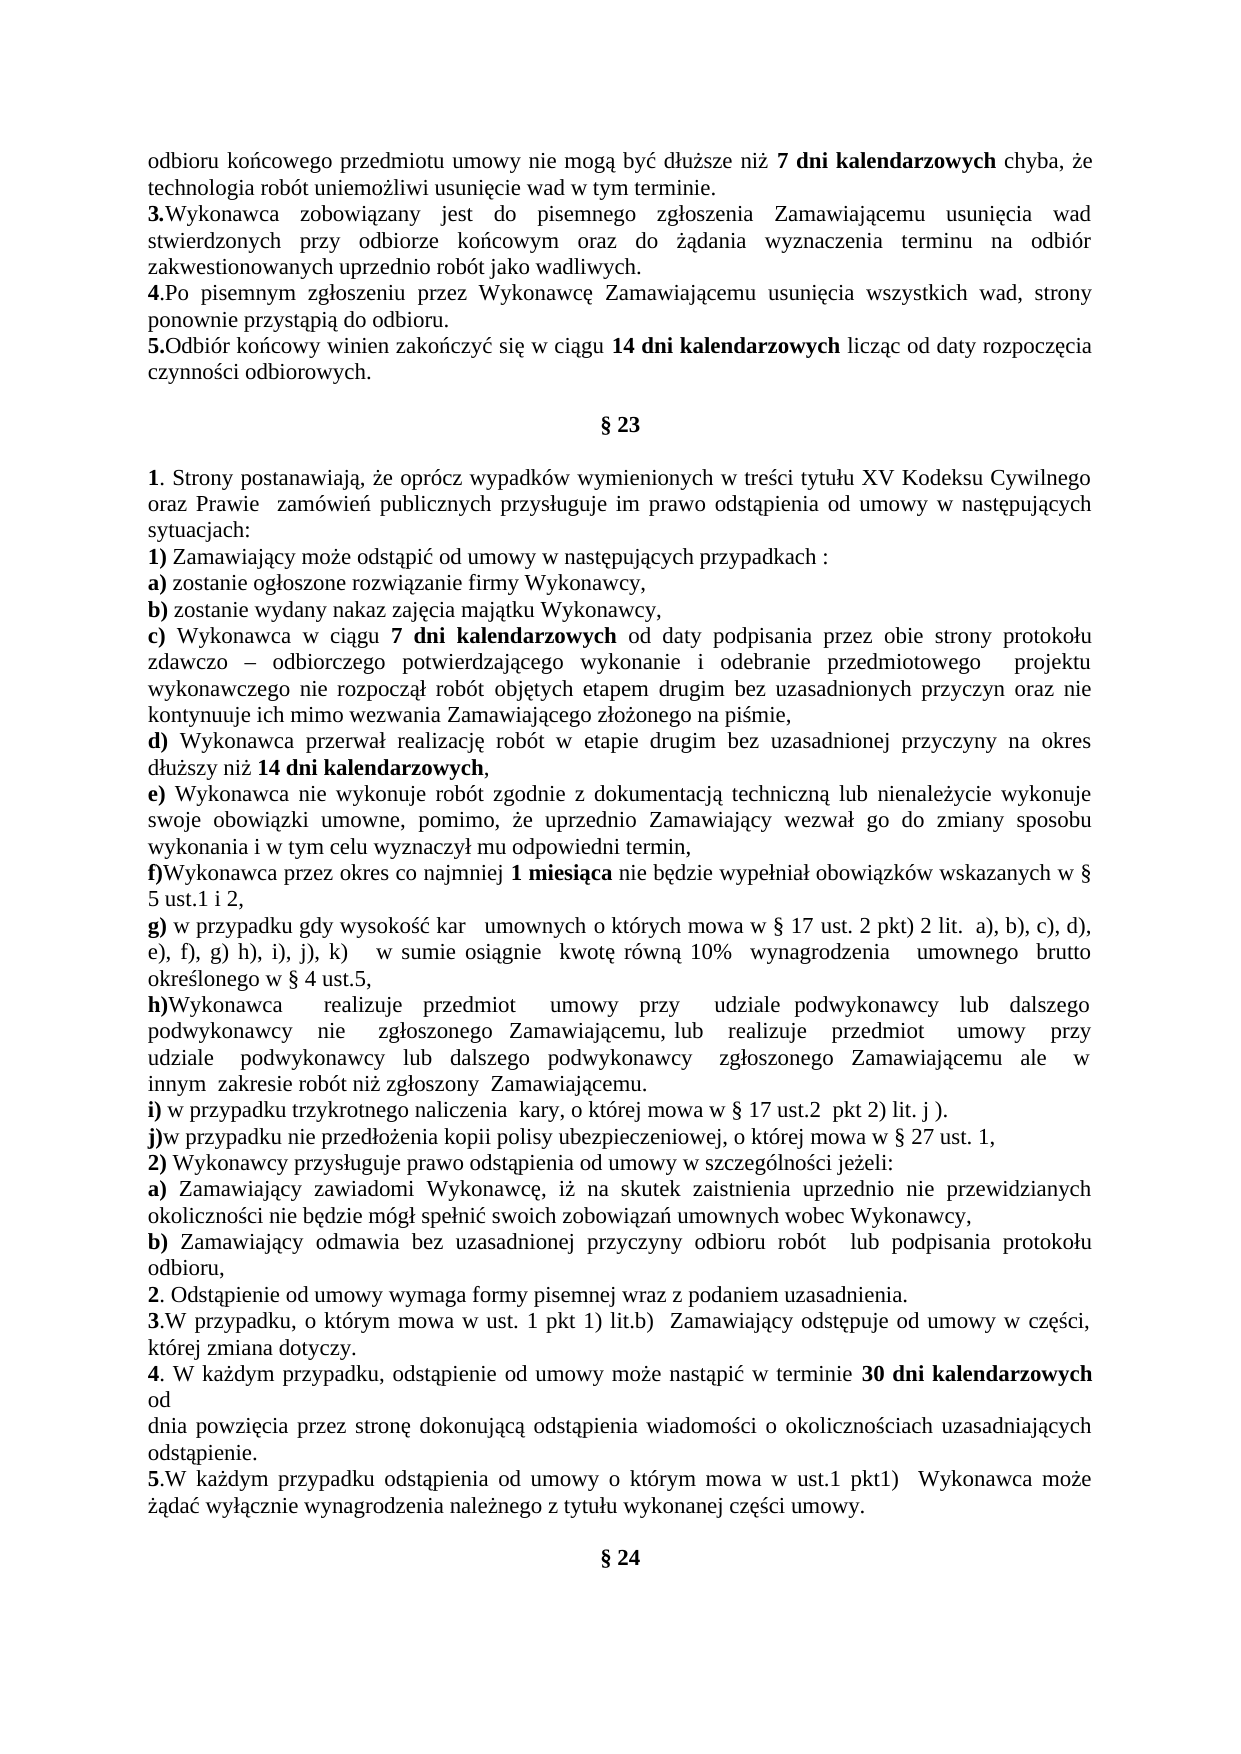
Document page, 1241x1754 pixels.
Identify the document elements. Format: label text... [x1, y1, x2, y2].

text 4. W każdym przypadku, odstąpienie od umowy może nastąpić w terminie 30 dni kalendarzowych od [148, 1360, 1093, 1413]
text 3.Wykonawca zobowiązany jest do pisemnego zgłoszenia Zamawiającemu usunięcia wad stwierdzonych przy odbiorze końcowym oraz do żądania wyznaczenia terminu na odbiór zakwestionowanych uprzednio robót jako wadliwych. [148, 200, 1093, 279]
text i) w przypadku trzykrotnego naliczenia kary, o której mowa w § 17 ust.2 pkt 2) lit. j ). [148, 1096, 1093, 1123]
text b) zostanie wydany nakaz zajęcia majątku Wykonawcy, [148, 596, 1093, 622]
text f)Wykonawca przez okres co najmniej 1 miesiąca nie będzie wypełniał obowiązków wskazanych w § 5 ust.1 i 2, [148, 859, 1093, 912]
text § 24 [148, 1544, 1093, 1571]
text § 23 [148, 411, 1093, 437]
text h)Wykonawca realizuje przedmiot umowy przy udziale podwykonawcy lub dalszego podwykonawcy nie zgłoszonego Zamawiającemu, lub realizuje przedmiot umowy przy udziale podwykonawcy lub dalszego podwykonawcy zgłoszonego Zamawiającemu ale w innym zakresie robót niż zgłoszony Zamawiającemu. [148, 991, 1093, 1096]
text dnia powzięcia przez stronę dokonującą odstąpienia wiadomości o okolicznościach uzasadniających odstąpienie. [148, 1413, 1093, 1465]
text 4.Po pisemnym zgłoszeniu przez Wykonawcę Zamawiającemu usunięcia wszystkich wad, strony ponownie przystąpią do odbioru. [148, 279, 1093, 332]
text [148, 148, 1093, 200]
text 1. Strony postanawiają, że oprócz wypadków wymienionych w treści tytułu XV Kodeksu Cywilnego oraz Prawie zamówień publicznych przysługuje im prawo odstąpienia od umowy w następujących sytuacjach: [148, 464, 1093, 543]
text 2) Wykonawcy przysługuje prawo odstąpienia od umowy w szczególności jeżeli: [148, 1149, 1093, 1175]
text d) Wykonawca przerwał realizację robót w etapie drugim bez uzasadnionej przyczyny na okres dłuższy niż 14 dni kalendarzowych, [148, 727, 1093, 780]
text a) Zamawiający zawiadomi Wykonawcę, iż na skutek zaistnienia uprzednio nie przewidzianych okoliczności nie będzie mógł spełnić swoich zobowiązań umownych wobec Wykonawcy, [148, 1175, 1093, 1228]
text g) w przypadku gdy wysokość kar umownych o których mowa w § 17 ust. 2 pkt) 2 lit. a), b), c), d), e), f), g) h), i), j), k) w sumie osiągnie kwotę równą 10% wynagrodzenia umownego brutto określonego w § 4 ust.5, [148, 912, 1093, 991]
text 5.Odbiór końcowy winien zakończyć się w ciągu 14 dni kalendarzowych licząc od daty rozpoczęcia czynności odbiorowych. [148, 332, 1093, 385]
text b) Zamawiający odmawia bez uzasadnionej przyczyny odbioru robót lub podpisania protokołu odbioru, [148, 1228, 1093, 1281]
text 3.W przypadku, o którym mowa w ust. 1 pkt 1) lit.b) Zamawiający odstępuje od umowy w części, której zmiana dotyczy. [148, 1307, 1093, 1360]
text e) Wykonawca nie wykonuje robót zgodnie z dokumentacją techniczną lub nienależycie wykonuje swoje obowiązki umowne, pomimo, że uprzednio Zamawiający wezwał go do zmiany sposobu wykonania i w tym celu wyznaczył mu odpowiedni termin, [148, 780, 1093, 859]
text 1) Zamawiający może odstąpić od umowy w następujących przypadkach : [148, 543, 1093, 569]
text 5.W każdym przypadku odstąpienia od umowy o którym mowa w ust.1 pkt1) Wykonawca może żądać wyłącznie wynagrodzenia należnego z tytułu wykonanej części umowy. [148, 1465, 1093, 1518]
text 2. Odstąpienie od umowy wymaga formy pisemnej wraz z podaniem uzasadnienia. [148, 1281, 1093, 1307]
text a) zostanie ogłoszone rozwiązanie firmy Wykonawcy, [148, 569, 1093, 596]
text c) Wykonawca w ciągu 7 dni kalendarzowych od daty podpisania przez obie strony protokołu zdawczo – odbiorczego potwierdzającego wykonanie i odebranie przedmiotowego projektu wykonawczego nie rozpoczął robót objętych etapem drugim bez uzasadnionych przyczyn oraz nie kontynuuje ich mimo wezwania Zamawiającego złożonego na piśmie, [148, 622, 1093, 727]
text j)w przypadku nie przedłożenia kopii polisy ubezpieczeniowej, o której mowa w § 27 ust. 1, [148, 1123, 1093, 1149]
